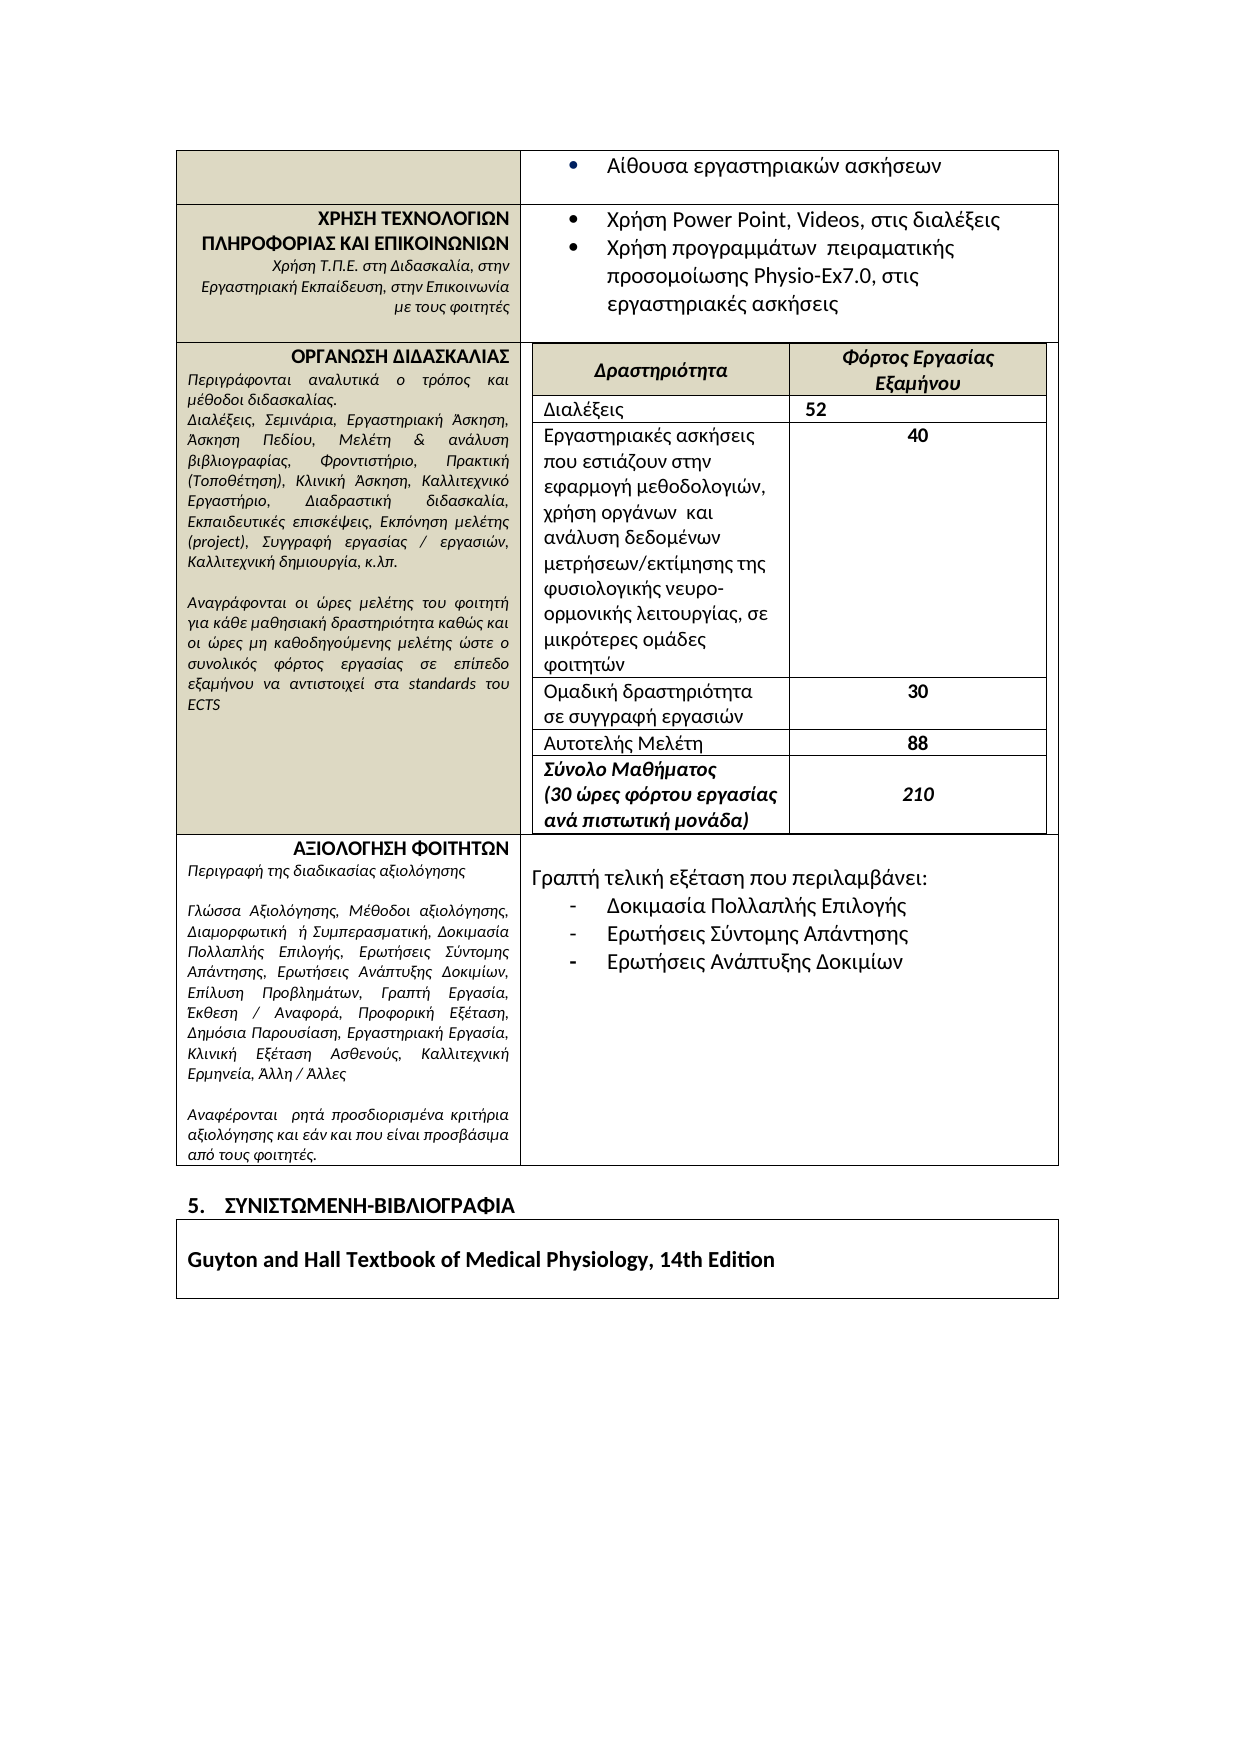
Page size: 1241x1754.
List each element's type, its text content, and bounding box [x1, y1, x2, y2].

table_cell [533, 396, 789, 422]
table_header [177, 151, 520, 204]
table_cell [790, 756, 1046, 833]
table_cell ΑΞΙΟΛΟΓΗΣΗ ΦΟΙΤΗΤΩΝ Περιγραφή της διαδικασίας αξιολόγησης Γλώσσα Αξιολόγησης, Μέθοδοι αξιολόγησης, Διαμορφωτική ή Συμπερασματική, Δοκιμασία Πολλαπλής Επιλογής, Ερωτήσεις Σύντομης Απάντησης, Ερωτήσεις Ανάπτυξης Δοκιμίων, Επίλυση Προβλημάτων, Γραπτή Εργασία, Έκθεση / Αναφορά, Προφορική Εξέταση, Δημόσια Παρουσίαση, Εργαστηριακή Εργασία, Κλινική Εξέταση Ασθενούς, Καλλιτεχνική Ερμηνεία, Άλλη / Άλλες Αναφέρονται ρητά προσδιορισμένα κριτήρια αξιολόγησης και εάν και που είναι προσβάσιμα από τους φοιτητές. [177, 835, 520, 1165]
table_cell [533, 730, 789, 755]
table_cell [790, 678, 1046, 729]
table_cell [533, 756, 789, 833]
table_cell ΧΡΗΣΗ ΤΕΧΝΟΛΟΓΙΩΝ ΠΛΗΡΟΦΟΡΙΑΣ ΚΑΙ ΕΠΙΚΟΙΝΩΝΙΩΝ Χρήση Τ.Π.Ε. στη Διδασκαλία, στην Εργαστηριακή Εκπαίδευση, στην Επικοινωνία με τους φοιτητές [177, 205, 520, 342]
table_cell ΟΡΓΑΝΩΣΗ ΔΙΔΑΣΚΑΛΙΑΣ Περιγράφονται αναλυτικά ο τρόπος και μέθοδοι διδασκαλίας. Διαλέξεις, Σεμινάρια, Εργαστηριακή Άσκηση, Άσκηση Πεδίου, Μελέτη & ανάλυση βιβλιογραφίας, Φροντιστήριο, Πρακτική (Τοποθέτηση), Κλινική Άσκηση, Καλλιτεχνικό Εργαστήριο, Διαδραστική διδασκαλία, Εκπαιδευτικές επισκέψεις, Εκπόνηση μελέτης (project), Συγγραφή εργασίας / εργασιών, Καλλιτεχνική δημιουργία, κ.λπ. Αναγράφονται οι ώρες μελέτης του φοιτητή για κάθε μαθησιακή δραστηριότητα καθώς και οι ώρες μη καθοδηγούμενης μελέτης ώστε ο συνολικός φόρτος εργασίας σε επίπεδο εξαμήνου να αντιστοιχεί στα standards του ECTS [177, 343, 520, 834]
table_cell Χρήση Power Point, Videos, στις διαλέξεις Χρήση προγραμμάτων πειραματικής προσομοίωσης Physio-Ex7.0, στις εργαστηριακές ασκήσεις [521, 205, 1058, 342]
table_header Guyton and Hall Textbook of Medical Physiology, 14th Edition [177, 1220, 1058, 1298]
table_cell [790, 423, 1046, 677]
table_cell [533, 423, 789, 677]
table_cell [790, 730, 1046, 755]
table_cell Γραπτή τελική εξέταση που περιλαμβάνει: Δοκιμασία Πολλαπλής Επιλογής Ερωτήσεις Σύντομης Απάντησης Ερωτήσεις Ανάπτυξης Δοκιμίων [521, 835, 1058, 1165]
table_cell [521, 343, 532, 834]
table_cell [790, 396, 1046, 422]
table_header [521, 151, 1058, 204]
list ΣΥΝΙΣΤΩΜΕΝΗ-ΒΙΒΛΙΟΓΡΑΦΙΑ [187, 1191, 1053, 1219]
table_cell [533, 678, 789, 729]
table_cell [1047, 343, 1058, 834]
